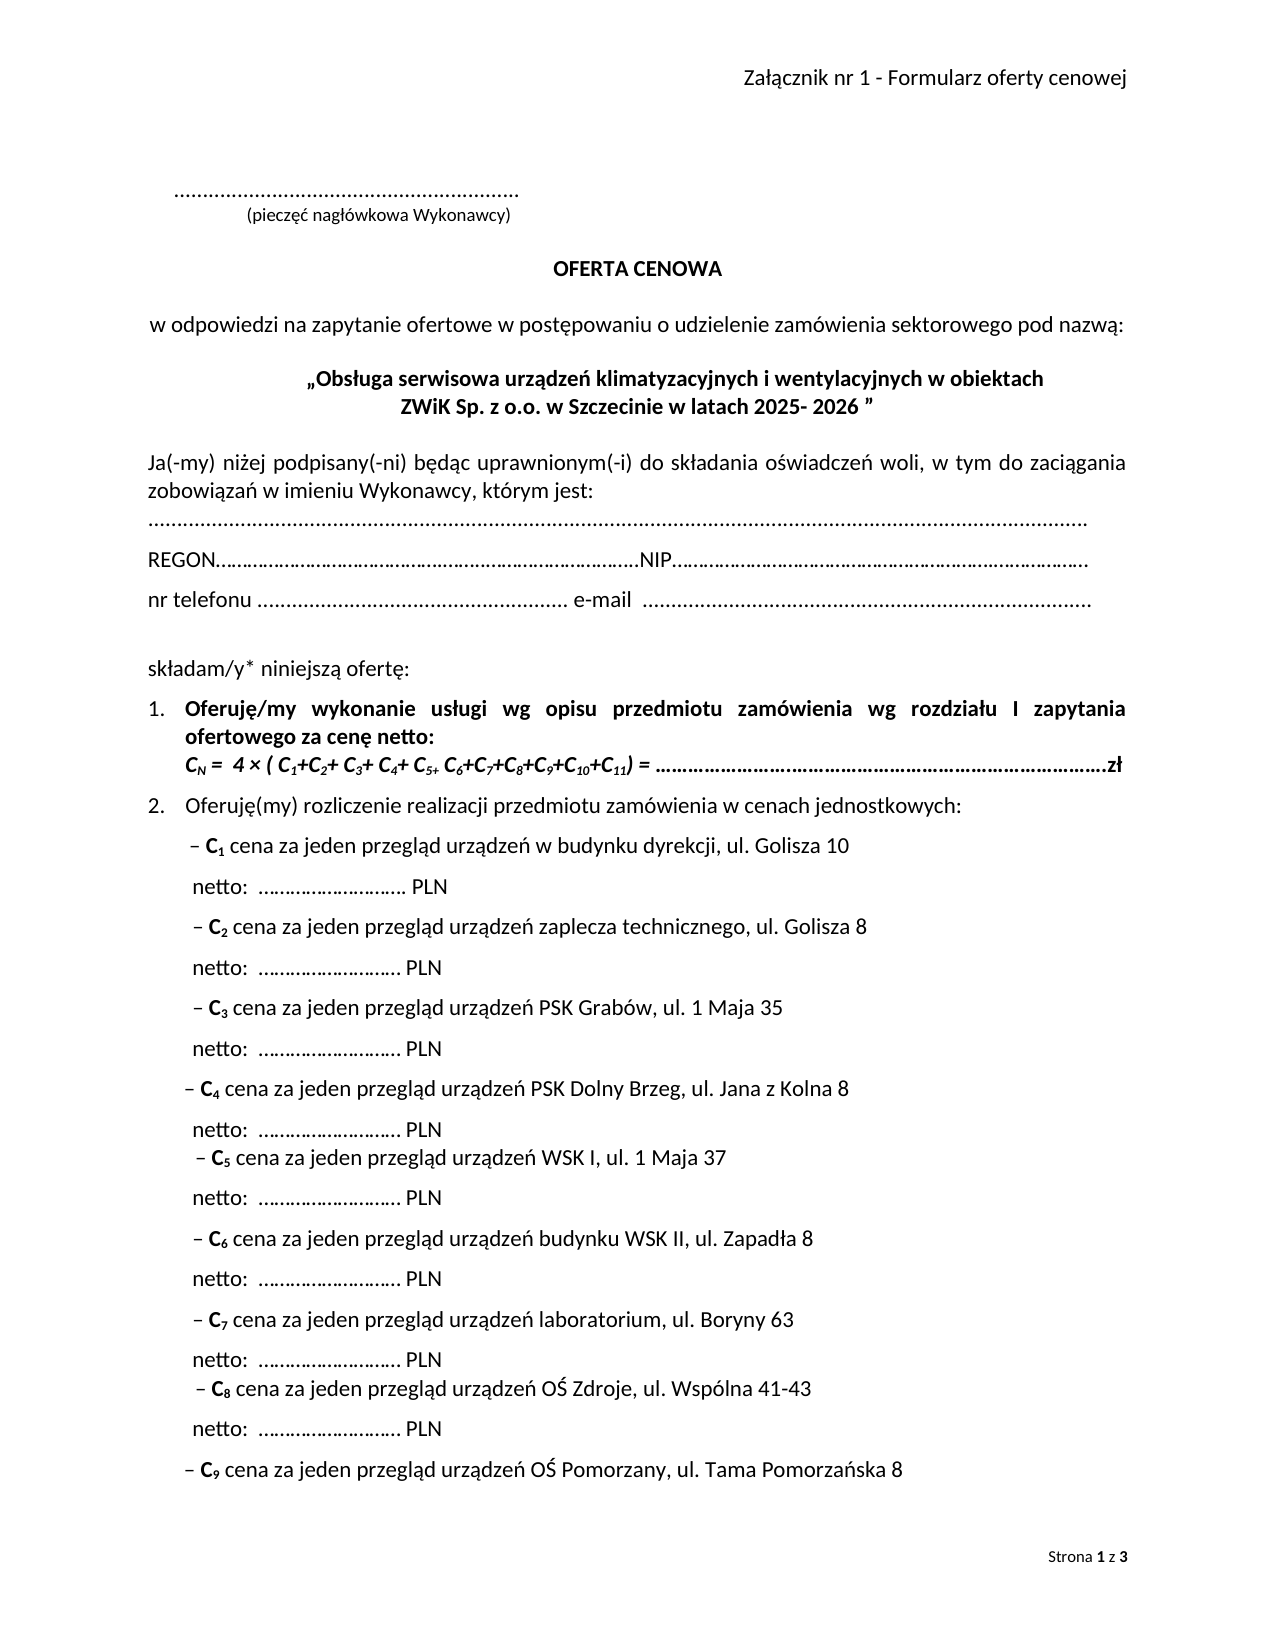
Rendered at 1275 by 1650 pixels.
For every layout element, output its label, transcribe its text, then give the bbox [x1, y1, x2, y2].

text netto: ……………………… PLN [192, 953, 1157, 981]
text „Obsługa serwisowa urządzeń klimatyzacyjnych i wentylacyjnych w obiektach [223, 364, 1127, 392]
text OFERTA CENOWA [148, 227, 1127, 283]
text netto: ……………………… PLN [192, 1414, 1157, 1442]
list Oferuję/my wykonanie usługi wg opisu przedmiotu zamówienia wg rozdziału I zapytania ofertowego za cenę netto: [148, 694, 1127, 750]
list – C6 cena za jeden przegląd urządzeń budynku WSK II, ul. Zapadła 8 [192, 1224, 1127, 1252]
list – C1 cena za jeden przegląd urządzeń w budynku dyrekcji, ul. Golisza 10 [189, 831, 1127, 859]
text netto: ……………………… PLN [192, 1183, 1157, 1212]
text w odpowiedzi na zapytanie ofertowe w postępowaniu o udzielenie zamówienia sektorowego pod nazwą: [148, 311, 1127, 339]
list Oferuję(my) rozliczenie realizacji przedmiotu zamówienia w cenach jednostkowych: [148, 791, 1127, 819]
text – C9 cena za jeden przegląd urządzeń OŚ Pomorzany, ul. Tama Pomorzańska 8 [148, 1455, 1127, 1483]
text nr telefonu ...................................................... e-mail .............................................................................. [148, 585, 1127, 613]
text netto: ……………………… PLN [192, 1034, 1157, 1062]
text netto: ………………………. PLN [192, 872, 1157, 900]
text ZWiK Sp. z o.o. w Szczecinie w latach 2025- 2026 ” [148, 392, 1127, 420]
text netto: ……………………… PLN [192, 1264, 1157, 1293]
text – C3 cena za jeden przegląd urządzeń PSK Grabów, ul. 1 Maja 35 [192, 993, 1157, 1021]
text netto: ……………………… PLN [192, 1115, 1157, 1143]
text – C4 cena za jeden przegląd urządzeń PSK Dolny Brzeg, ul. Jana z Kolna 8 [148, 1074, 1127, 1102]
list – C8 cena za jeden przegląd urządzeń OŚ Zdroje, ul. Wspólna 41-43 [195, 1374, 1127, 1402]
text Ja(-my) niżej podpisany(-ni) będąc uprawnionym(-i) do składania oświadczeń woli, w tym do zaciągania zobowiązań w imieniu Wykonawcy, którym jest: [148, 448, 1127, 504]
text netto: ……………………… PLN [192, 1346, 1157, 1374]
list CN = 4 × ( C1+C2+ C3+ C4+ C5+ C6+C7+C8+C9+C10+C11) = …………………….………………………………………………….zł [185, 750, 1127, 778]
text ................................................................................................................................................................... [148, 504, 1127, 532]
text ............................................................ [148, 176, 576, 204]
list – C7 cena za jeden przegląd urządzeń laboratorium, ul. Boryny 63 [192, 1305, 1127, 1333]
list – C2 cena za jeden przegląd urządzeń zaplecza technicznego, ul. Golisza 8 [192, 912, 1127, 940]
text (pieczęć nagłówkowa Wykonawcy) [148, 204, 576, 227]
text REGON…………………………………….……..………………………..NIP…………………………………………………….……………… [148, 545, 1127, 573]
text składam/y* niniejszą ofertę: [148, 654, 1127, 682]
list – C5 cena za jeden przegląd urządzeń WSK I, ul. 1 Maja 37 [195, 1143, 1127, 1171]
